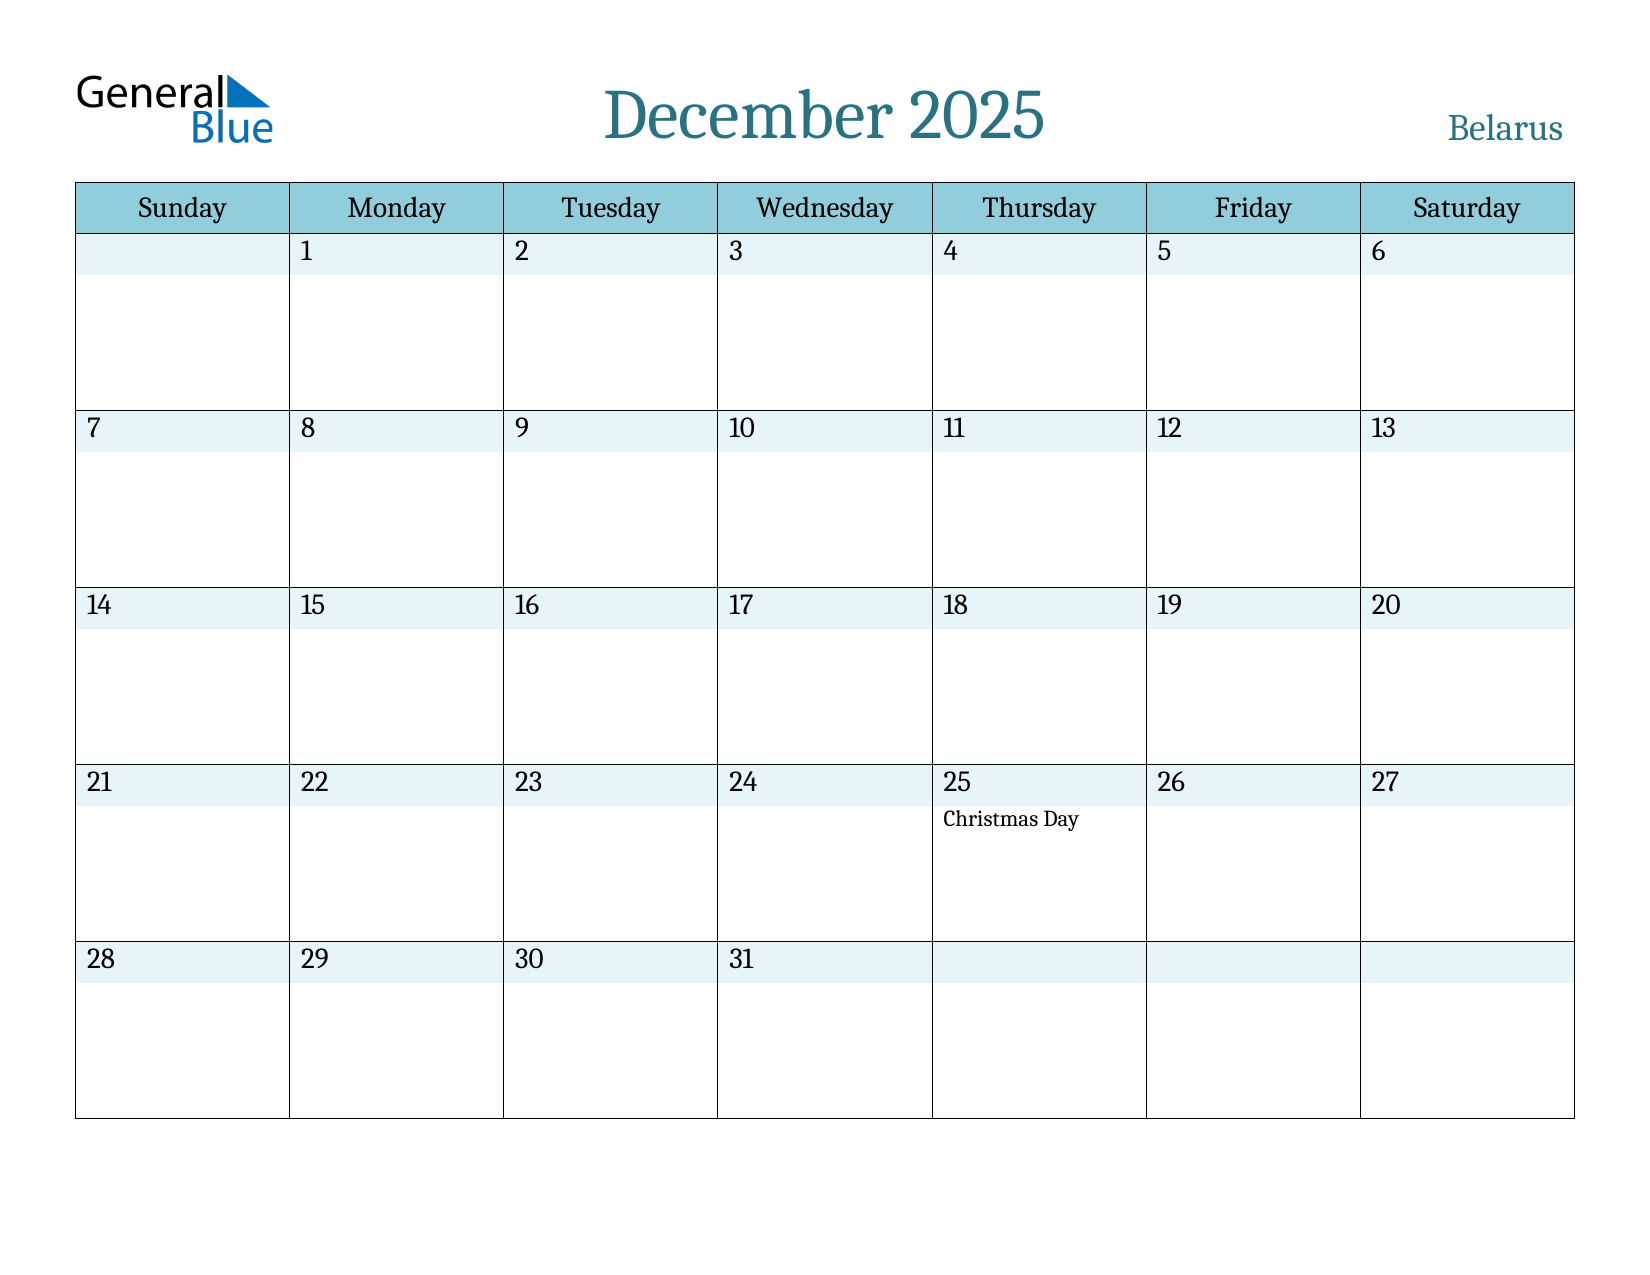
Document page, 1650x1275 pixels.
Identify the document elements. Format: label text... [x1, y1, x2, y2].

table_header Belarus [1146, 75, 1574, 182]
table_cell Tuesday [504, 183, 717, 233]
table_cell [504, 452, 717, 587]
table_cell [933, 942, 1146, 983]
table_cell [504, 983, 717, 1118]
table_cell 30 [504, 942, 717, 983]
table_cell [718, 452, 932, 587]
table_cell [290, 983, 503, 1118]
table_cell Thursday [933, 183, 1146, 233]
table_cell 3 [718, 234, 932, 275]
table_cell [718, 629, 932, 764]
table_header [76, 75, 503, 182]
table_cell 16 [504, 588, 717, 629]
table_cell [1147, 629, 1360, 764]
table_cell [718, 983, 932, 1118]
table_cell 19 [1147, 588, 1360, 629]
table_cell 23 [504, 765, 717, 806]
table_cell 26 [1147, 765, 1360, 806]
table_cell [290, 806, 503, 941]
table_cell Sunday [76, 183, 289, 233]
table_cell [76, 806, 289, 941]
table_cell [76, 983, 289, 1118]
table_cell 1 [290, 234, 503, 275]
table_cell [76, 452, 289, 587]
table_cell 17 [718, 588, 932, 629]
table_cell [1361, 942, 1574, 983]
table_cell [933, 452, 1146, 587]
table_cell [1361, 806, 1574, 941]
table_header December 2025 [504, 75, 1146, 182]
table_cell [76, 629, 289, 764]
table_cell 15 [290, 588, 503, 629]
table_cell [76, 234, 289, 275]
table_cell 5 [1147, 234, 1360, 275]
table_cell 8 [290, 411, 503, 452]
table_cell [1361, 629, 1574, 764]
table_cell Friday [1147, 183, 1360, 233]
table_cell [290, 629, 503, 764]
table_cell 21 [76, 765, 289, 806]
table_cell 9 [504, 411, 717, 452]
table_cell [1147, 942, 1360, 983]
table_cell [933, 983, 1146, 1118]
table_cell [504, 275, 717, 410]
table_cell 24 [718, 765, 932, 806]
table_cell Wednesday [718, 183, 932, 233]
table_cell [933, 629, 1146, 764]
table_cell 2 [504, 234, 717, 275]
table_cell 12 [1147, 411, 1360, 452]
table_cell 28 [76, 942, 289, 983]
picture [77, 75, 273, 143]
table_cell [1361, 452, 1574, 587]
table_cell 22 [290, 765, 503, 806]
table_cell [290, 452, 503, 587]
table_cell [290, 275, 503, 410]
table_cell 13 [1361, 411, 1574, 452]
table_cell [1361, 275, 1574, 410]
table_cell [718, 806, 932, 941]
table_cell 27 [1361, 765, 1574, 806]
table_cell 4 [933, 234, 1146, 275]
table_cell 25 [933, 765, 1146, 806]
table_cell [1147, 806, 1360, 941]
table_cell Monday [290, 183, 503, 233]
table_cell Christmas Day [933, 806, 1146, 941]
table_cell [76, 275, 289, 410]
table_cell 10 [718, 411, 932, 452]
table_cell [933, 275, 1146, 410]
table_cell [1361, 983, 1574, 1118]
table_cell 20 [1361, 588, 1574, 629]
table_cell [1147, 452, 1360, 587]
table_cell 14 [76, 588, 289, 629]
table_cell 29 [290, 942, 503, 983]
table_cell 7 [76, 411, 289, 452]
table_cell [504, 629, 717, 764]
table_cell 11 [933, 411, 1146, 452]
table_cell [1147, 983, 1360, 1118]
table_cell [1147, 275, 1360, 410]
table_cell Saturday [1361, 183, 1574, 233]
table_cell 6 [1361, 234, 1574, 275]
table_cell [718, 275, 932, 410]
table_cell 31 [718, 942, 932, 983]
table_cell [504, 806, 717, 941]
table_cell 18 [933, 588, 1146, 629]
